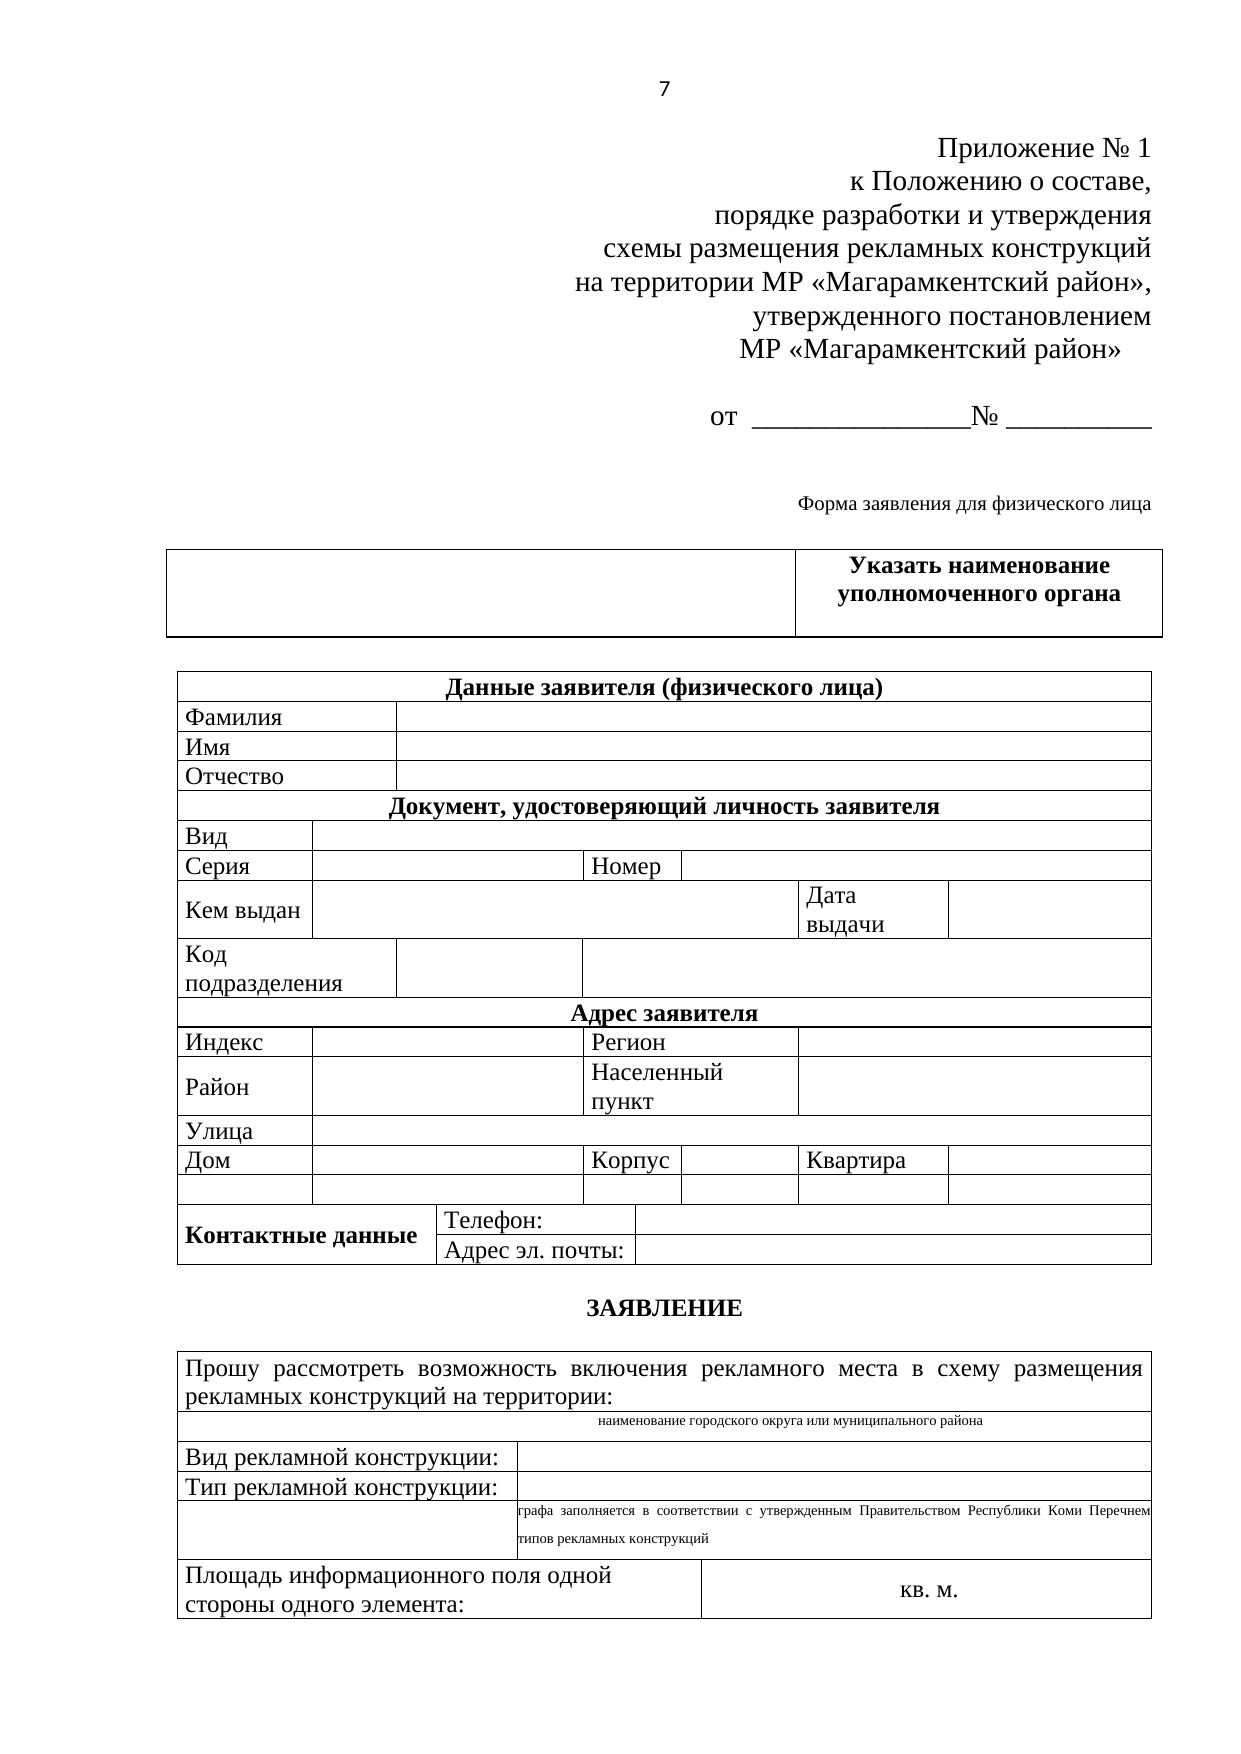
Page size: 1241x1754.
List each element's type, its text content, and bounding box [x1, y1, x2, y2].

table_cell кв. м. [893, 1560, 1151, 1617]
table_cell [313, 851, 583, 879]
table_cell [949, 881, 1151, 938]
table_cell Имя [178, 732, 396, 760]
table_cell [682, 1175, 798, 1204]
table_cell Населенный пункт [584, 1057, 798, 1115]
table_cell Индекс [178, 1028, 312, 1056]
table_cell Регион [584, 1028, 798, 1056]
table_cell [682, 1146, 798, 1174]
table_cell [702, 1560, 893, 1617]
text схемы размещения рекламных конструкций [177, 231, 1152, 264]
table_cell Телефон: [437, 1205, 635, 1234]
table_cell [313, 1057, 583, 1115]
table_cell [313, 1116, 1151, 1144]
table_cell [313, 881, 798, 938]
table_cell [397, 732, 1151, 760]
text утвержденного постановлением [177, 298, 1152, 331]
text Форма заявления для физического лица [177, 491, 1152, 515]
table_cell [397, 939, 582, 997]
table_cell Серия [178, 851, 312, 879]
table_cell Адрес заявителя [178, 998, 1151, 1026]
table_cell [313, 821, 1151, 850]
table_cell [313, 1028, 583, 1056]
table_cell [799, 1175, 948, 1204]
table_cell Контактные данные [178, 1205, 436, 1264]
table_cell [518, 1472, 1151, 1500]
table_cell Код подразделения [178, 939, 396, 997]
table_cell [949, 1175, 1151, 1204]
table_cell Дата выдачи [799, 881, 948, 938]
text порядке разработки и утверждения [177, 197, 1152, 231]
table_cell [178, 1501, 517, 1559]
table_cell [949, 1146, 1151, 1174]
table_header Указать наименование уполномоченного органа [796, 550, 1162, 636]
table_cell [799, 1057, 1151, 1115]
table_cell Тип рекламной конструкции: [178, 1472, 517, 1500]
table_cell Дом [178, 1146, 312, 1174]
table_cell [682, 851, 1151, 879]
table_cell Отчество [178, 761, 396, 790]
table_cell графа заполняется в соответствии с утвержденным Правительством Республики Коми Перечнем типов рекламных конструкций [518, 1501, 1151, 1559]
table_cell [397, 761, 1151, 790]
table_cell наименование городского округа или муниципального района [178, 1412, 1151, 1441]
table_cell [313, 1146, 583, 1174]
table_cell Адрес эл. почты: [437, 1235, 635, 1264]
table_cell Площадь информационного поля одной стороны одного элемента: [178, 1560, 701, 1617]
table_cell Вид [178, 821, 312, 850]
table_cell [518, 1442, 1151, 1471]
text Приложение № 1 к Положению о составе, [177, 130, 1152, 197]
table_cell Район [178, 1057, 312, 1115]
table_cell [397, 702, 1151, 731]
text на территории МР «Магарамкентский район», [177, 264, 1151, 298]
table_cell [584, 1175, 681, 1204]
table_cell Улица [178, 1116, 312, 1144]
table_cell [583, 939, 1151, 997]
table_cell Квартира [799, 1146, 948, 1174]
table_cell [636, 1235, 1151, 1264]
table_cell Номер [584, 851, 681, 879]
text МР «Магарамкентский район» [177, 331, 1151, 365]
table_header [167, 550, 795, 636]
table_cell Фамилия [178, 702, 396, 731]
text от _______________№ __________ [177, 365, 1152, 432]
table_cell Документ, удостоверяющий личность заявителя [178, 791, 1151, 820]
table_cell [178, 1175, 312, 1204]
table_cell Корпус [584, 1146, 681, 1174]
table_cell Кем выдан [178, 881, 312, 938]
table_cell [636, 1205, 1151, 1234]
table_header Данные заявителя (физического лица) [178, 672, 1151, 701]
table_cell Вид рекламной конструкции: [178, 1442, 517, 1471]
table_cell [313, 1175, 583, 1204]
table_cell [799, 1028, 1151, 1056]
text ЗАЯВЛЕНИЕ [177, 1293, 1152, 1322]
table_header Прошу рассмотреть возможность включения рекламного места в схему размещения рекламных конструкций на территории: [178, 1352, 1151, 1411]
